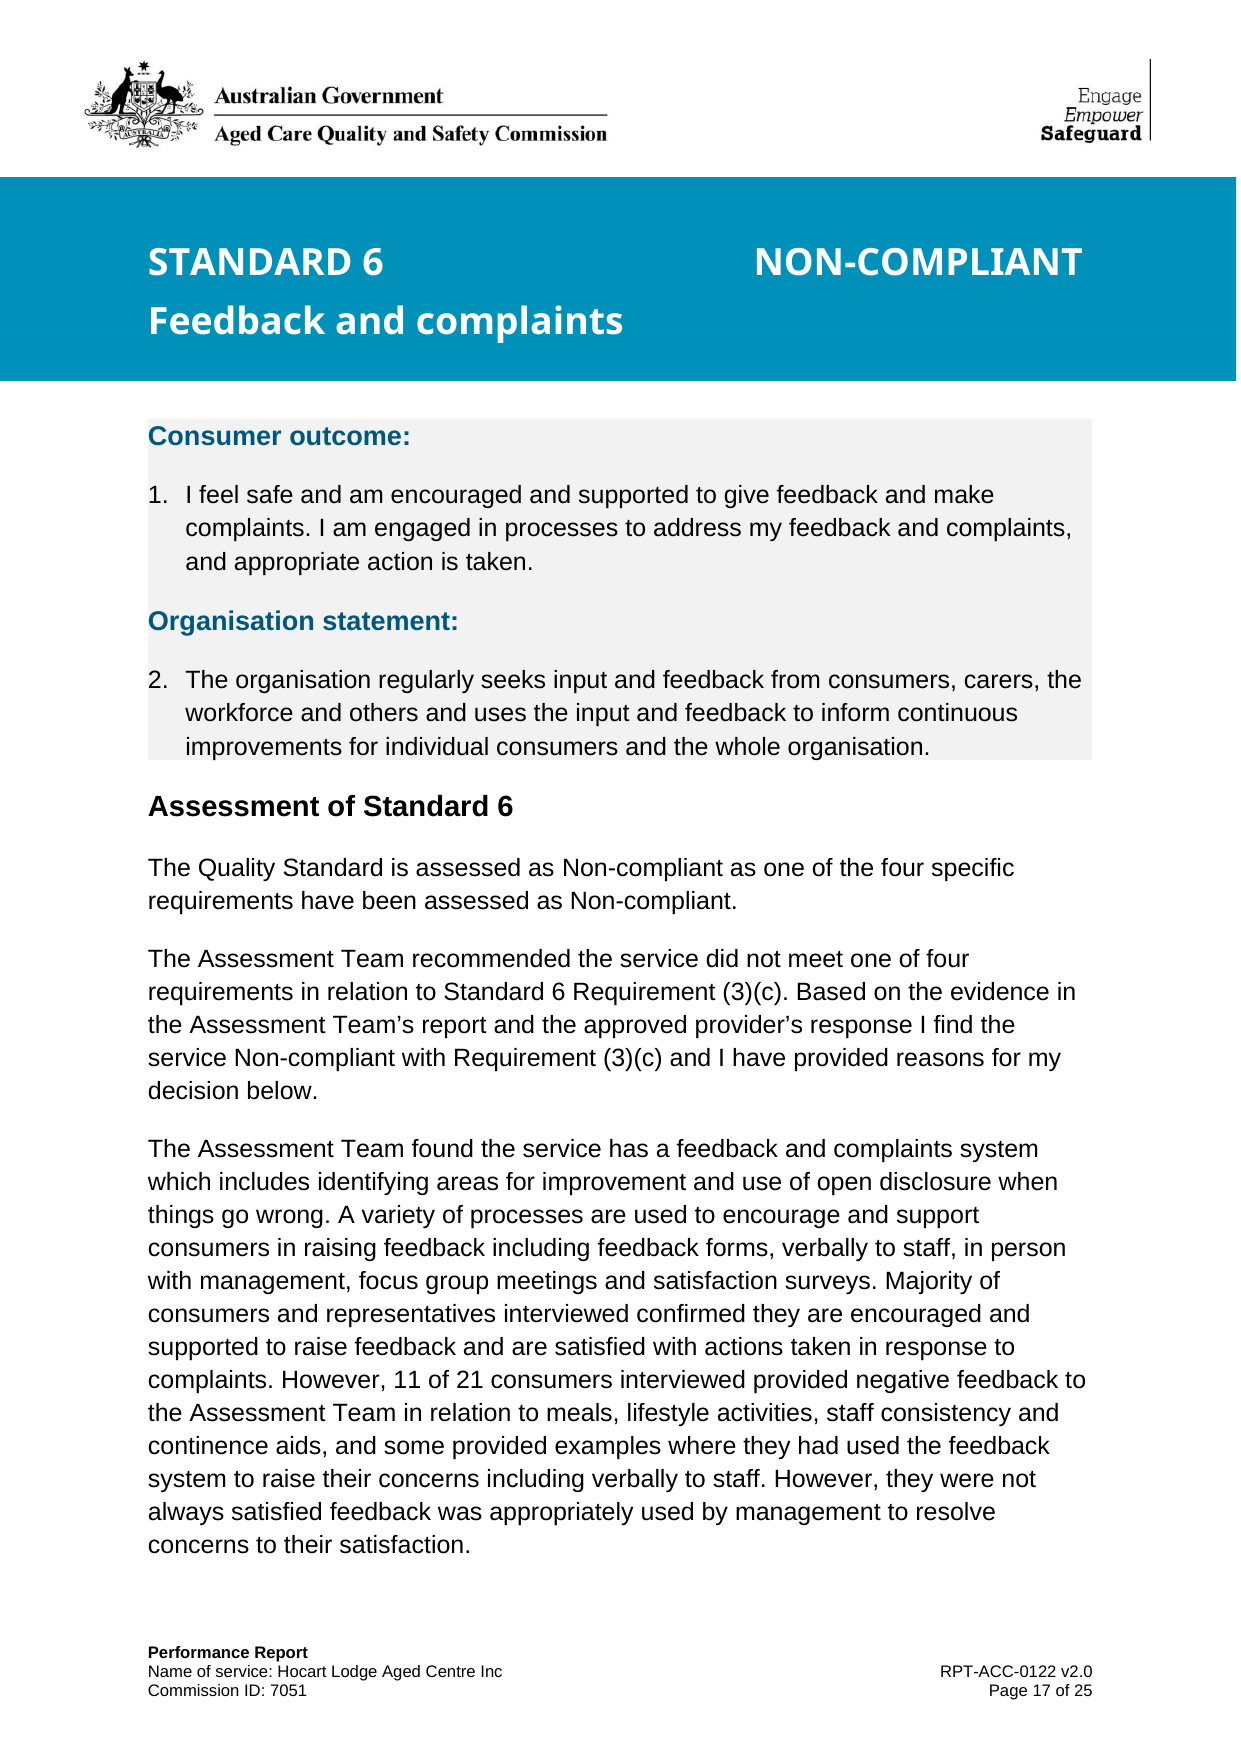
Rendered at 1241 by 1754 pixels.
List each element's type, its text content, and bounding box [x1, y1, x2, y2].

list I feel safe and am encouraged and supported to give feedback and make complaints. I am engaged in processes to address my feedback and complaints, and appropriate action is taken. [148, 480, 1092, 575]
subtitle Consumer outcome: [148, 419, 1092, 451]
list The organisation regularly seeks input and feedback from consumers, carers, the workforce and others and uses the input and feedback to inform continuous improvements for individual consumers and the whole organisation. [148, 665, 1092, 760]
text The Assessment Team found the service has a feedback and complaints system which includes identifying areas for improvement and use of open disclosure when things go wrong. A variety of processes are used to encourage and support consumers in raising feedback including feedback forms, verbally to staff, in person with management, focus group meetings and satisfaction surveys. Majority of consumers and representatives interviewed confirmed they are encouraged and supported to raise feedback and are satisfied with actions taken in response to complaints. However, 11 of 21 consumers interviewed provided negative feedback to the Assessment Team in relation to meals, lifestyle activities, staff consistency and continence aids, and some provided examples where they had used the feedback system to raise their concerns including verbally to staff. However, they were not always satisfied feedback was appropriately used by management to resolve concerns to their satisfaction. [148, 1134, 1092, 1559]
subtitle STANDARD 6 NON-COMPLIANT Feedback and complaints [148, 236, 1092, 345]
subtitle Assessment of Standard 6 [148, 789, 1092, 823]
text The Assessment Team recommended the service did not meet one of four requirements in relation to Standard 6 Requirement (3)(c). Based on the evidence in the Assessment Team’s report and the approved provider’s response I find the service Non-compliant with Requirement (3)(c) and I have provided reasons for my decision below. [148, 944, 1092, 1105]
subtitle Organisation statement: [148, 604, 1092, 636]
picture [0, 0, 1239, 169]
text The Quality Standard is assessed as Non-compliant as one of the four specific requirements have been assessed as Non-compliant. [148, 853, 1092, 915]
